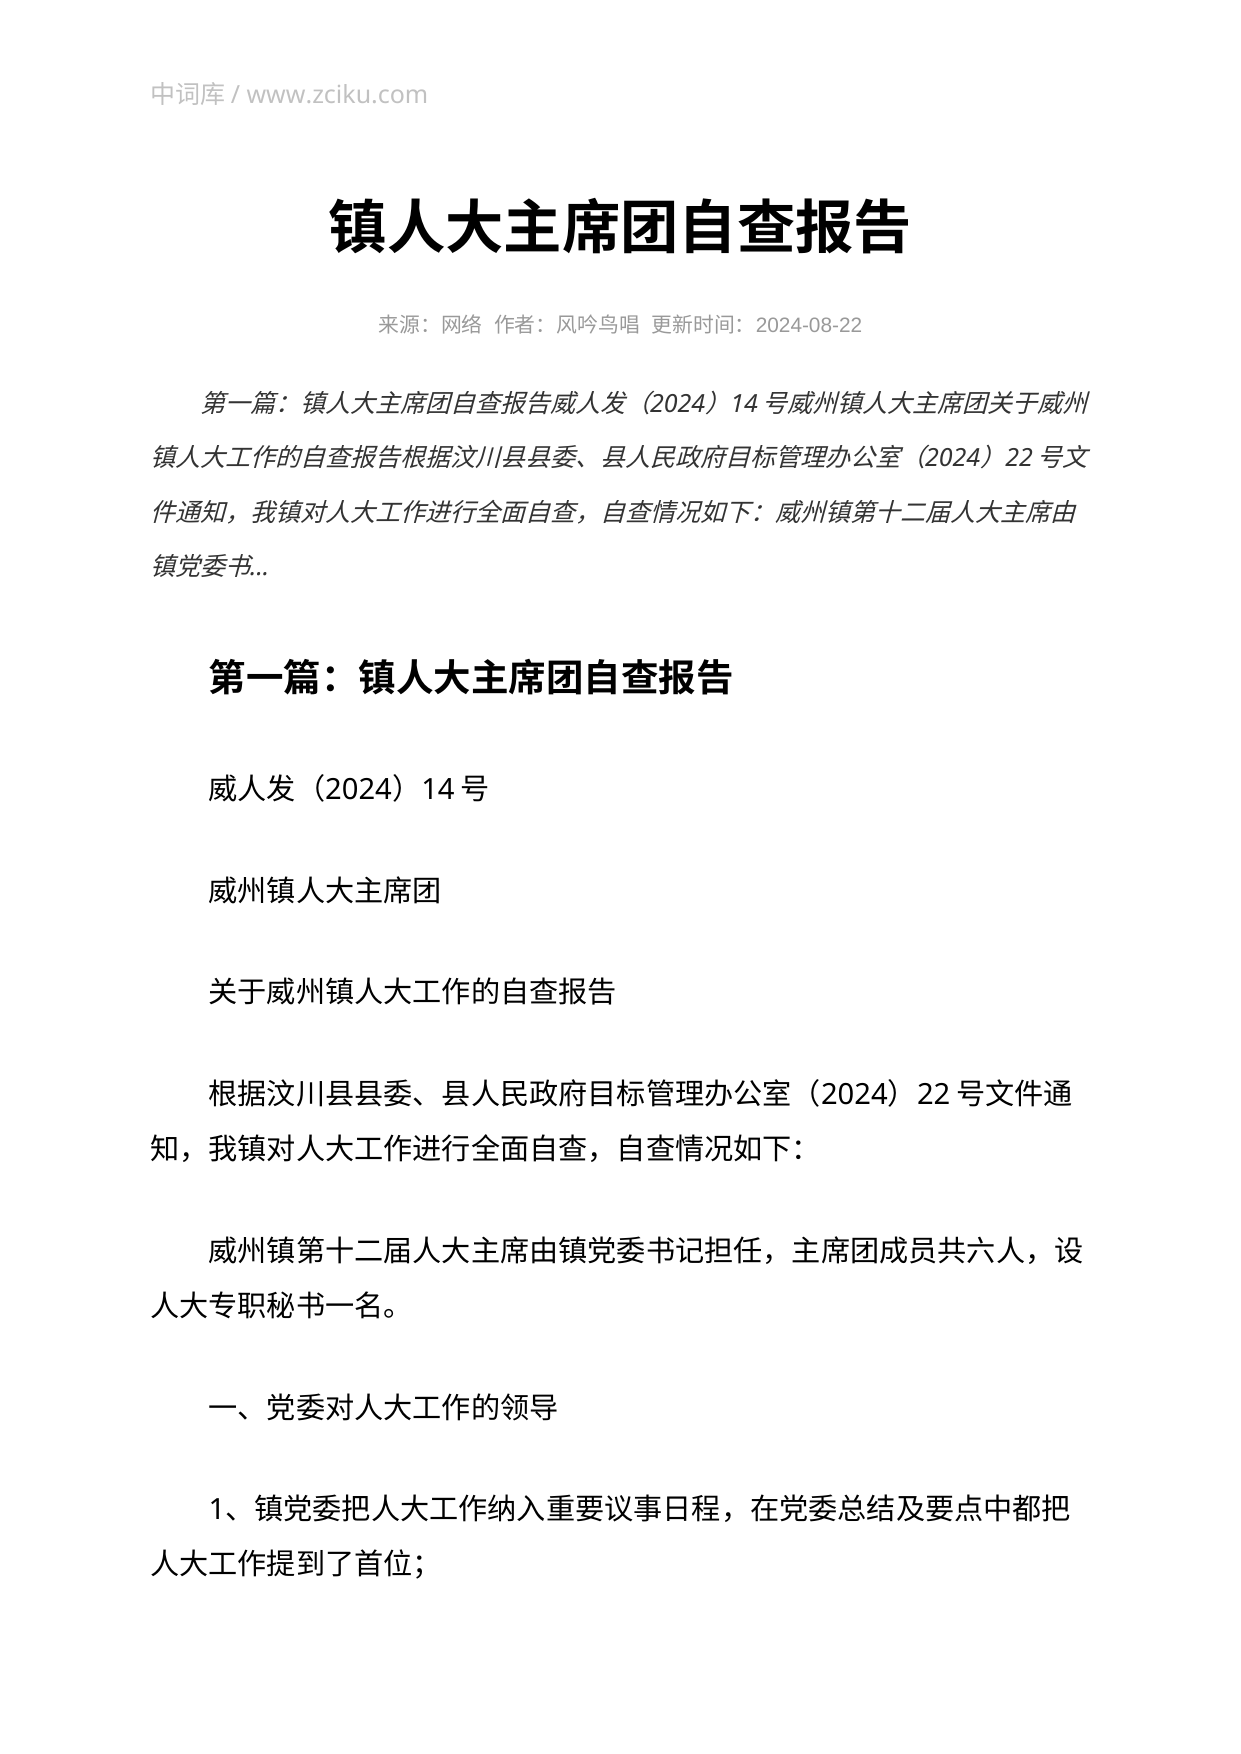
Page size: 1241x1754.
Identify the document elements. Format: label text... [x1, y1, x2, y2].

subtitle 镇人大主席团自查报告 [150, 181, 1090, 266]
text 一、党委对人大工作的领导 [150, 1384, 1090, 1426]
text 第一篇：镇人大主席团自查报告威人发（2024）14号威州镇人大主席团关于威州镇人大工作的自查报告根据汶川县县委、县人民政府目标管理办公室（2024）22号文件通知，我镇对人大工作进行全面自查，自查情况如下：威州镇第十二届人大主席由镇党委书... [150, 383, 1090, 583]
text 根据汶川县县委、县人民政府目标管理办公室（2024）22号文件通知，我镇对人大工作进行全面自查，自查情况如下： [150, 1071, 1090, 1168]
text 威州镇第十二届人大主席由镇党委书记担任，主席团成员共六人，设人大专职秘书一名。 [150, 1227, 1090, 1325]
text 威州镇人大主席团 [150, 867, 1090, 909]
text 来源：网络 作者：风吟鸟唱 更新时间：2024-08-22 [150, 313, 1090, 337]
text 关于威州镇人大工作的自查报告 [150, 969, 1090, 1011]
text 威人发（2024）14号 [150, 765, 1090, 808]
text 第一篇：镇人大主席团自查报告 [150, 648, 1090, 702]
text 1、镇党委把人大工作纳入重要议事日程，在党委总结及要点中都把人大工作提到了首位； [150, 1486, 1090, 1583]
